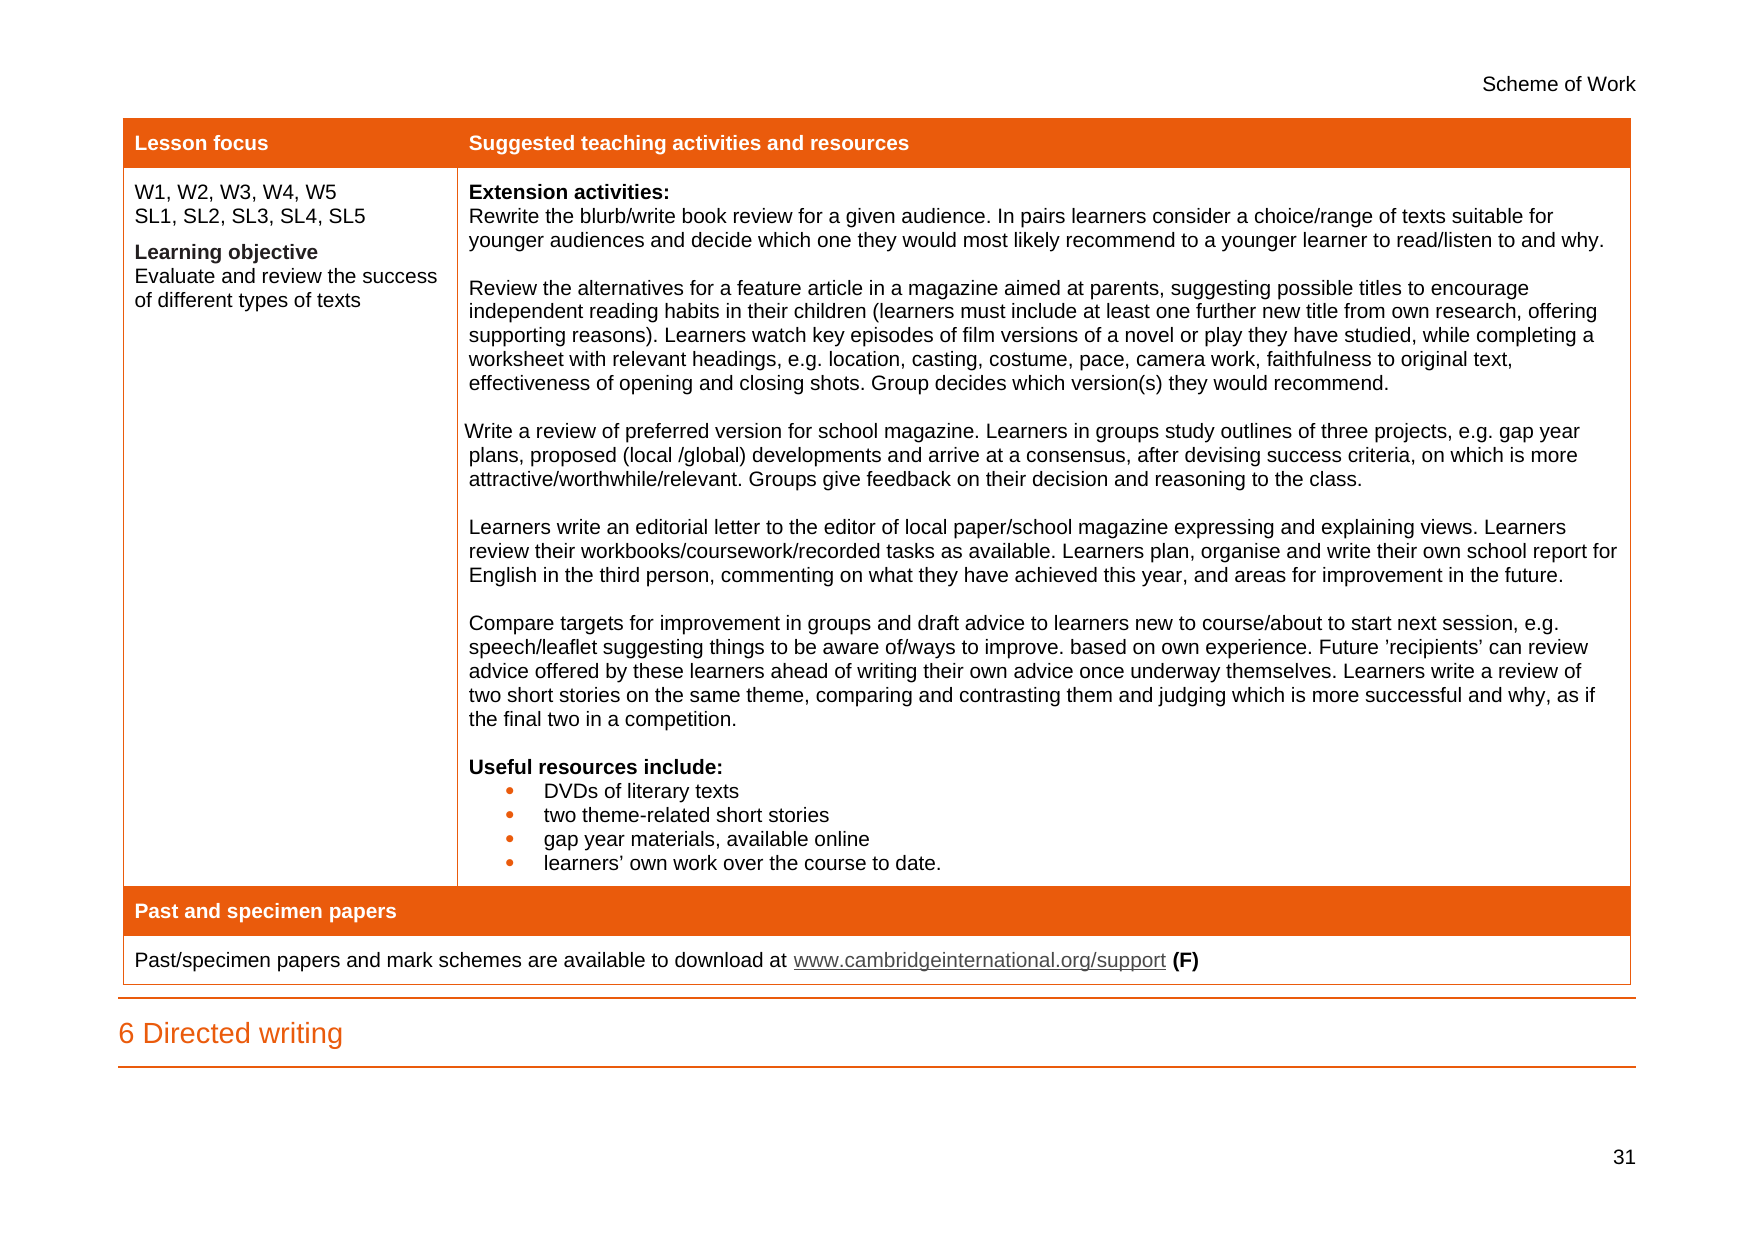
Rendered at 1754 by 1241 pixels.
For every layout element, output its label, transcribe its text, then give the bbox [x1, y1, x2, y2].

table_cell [124, 168, 457, 886]
table_cell Past and specimen papers [124, 888, 1630, 935]
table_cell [458, 168, 1630, 886]
table_header Suggested teaching activities and resources [458, 119, 1630, 167]
table_cell Past/specimen papers and mark schemes are available to download at www.cambridgeinternational.org/support (F) [124, 936, 1630, 983]
subtitle 6 Directed writing [118, 999, 1636, 1066]
table_header Lesson focus [124, 119, 457, 167]
